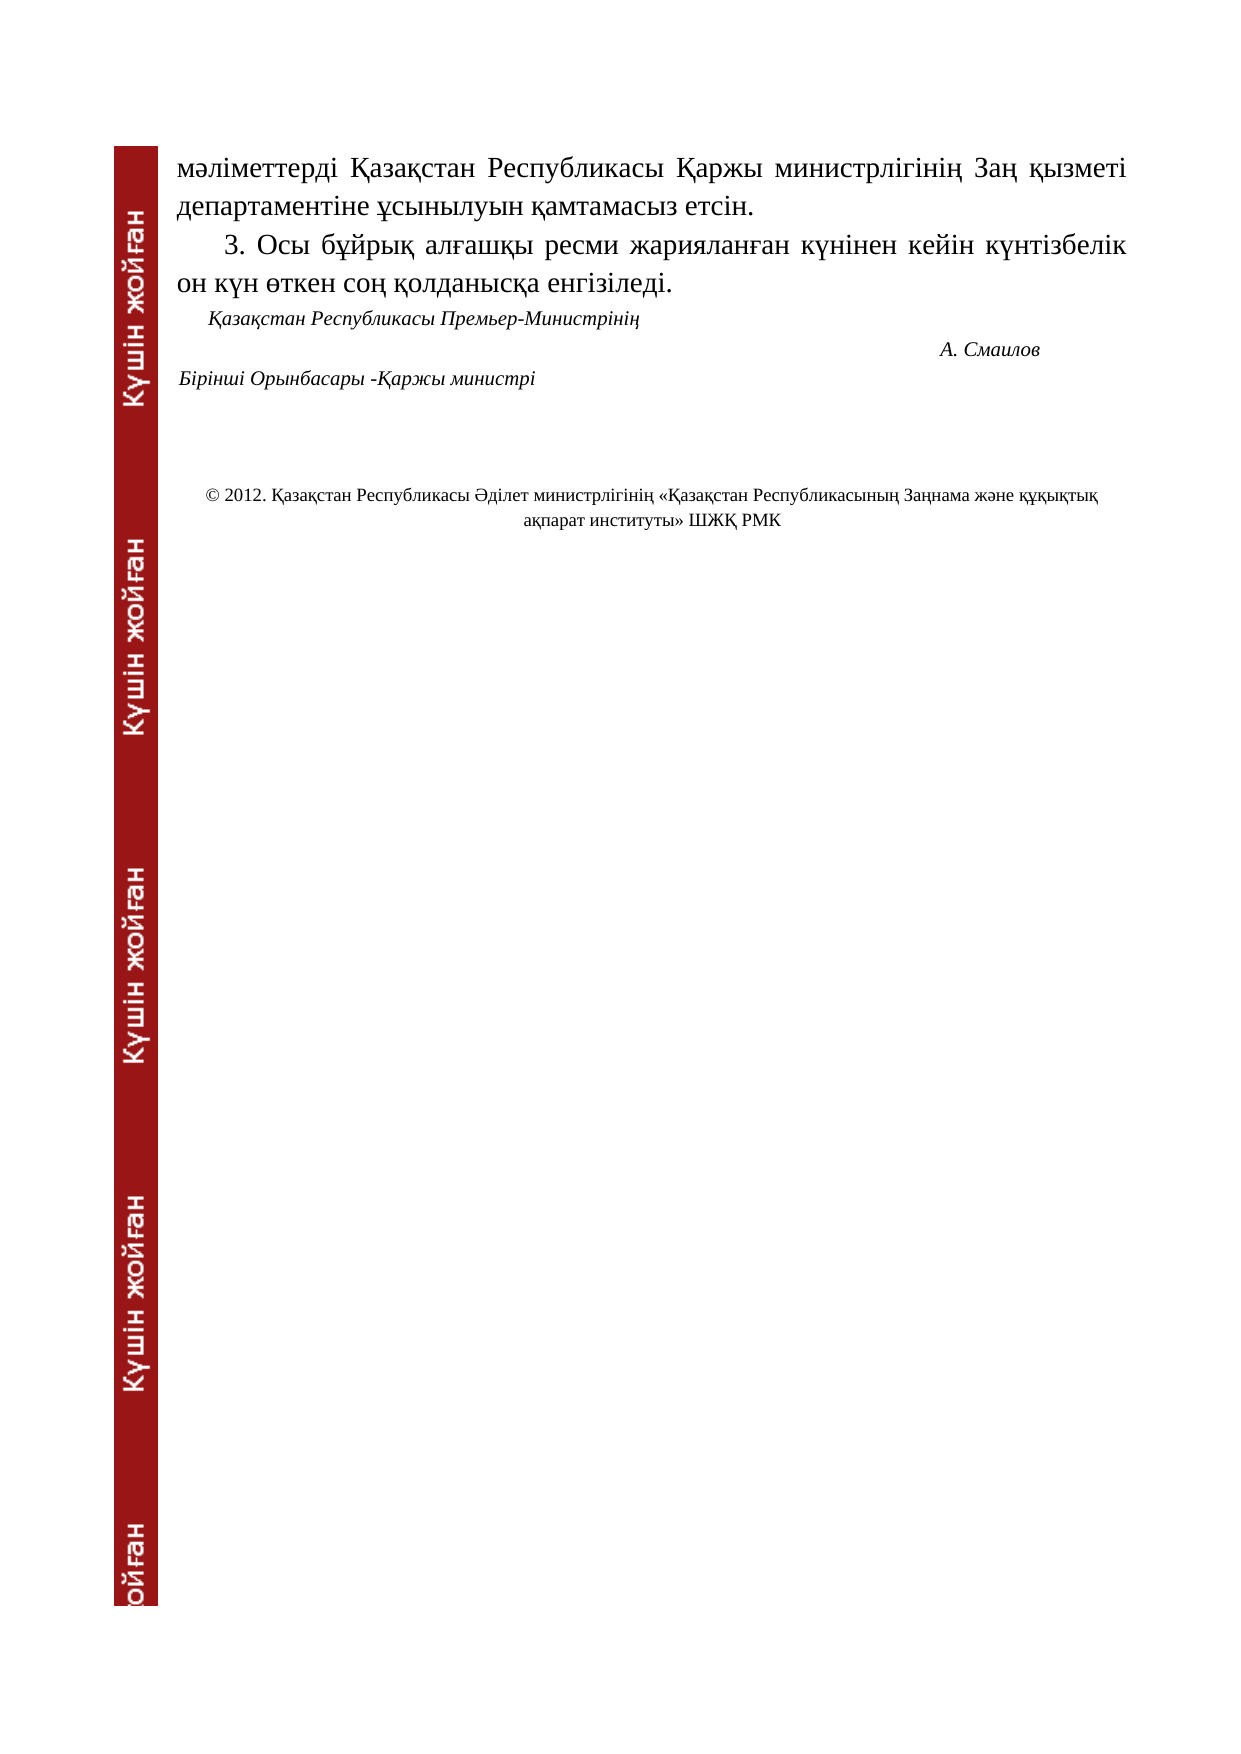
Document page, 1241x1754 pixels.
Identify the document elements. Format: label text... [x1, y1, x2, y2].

table_header Қазақстан Республикасы Премьер-Министрінің Бірінші Орынбасары -Қаржы министрі [101, 304, 939, 397]
picture [114, 146, 158, 150]
text © 2012. Қазақстан Республикасы Әділет министрлігінің «Қазақстан Республикасының Заңнама және құқықтық ақпарат институты» ШЖҚ РМК [112, 484, 1128, 530]
picture [114, 299, 158, 304]
text 3. Осы бұйрық алғашқы ресми жарияланған күнінен кейін күнтізбелік он күн өткен соң қолданысқа енгізіледі. [112, 227, 1128, 299]
picture [114, 222, 158, 227]
picture [114, 530, 158, 1606]
picture [114, 397, 158, 484]
table_header А. Смаилов [939, 304, 1240, 397]
